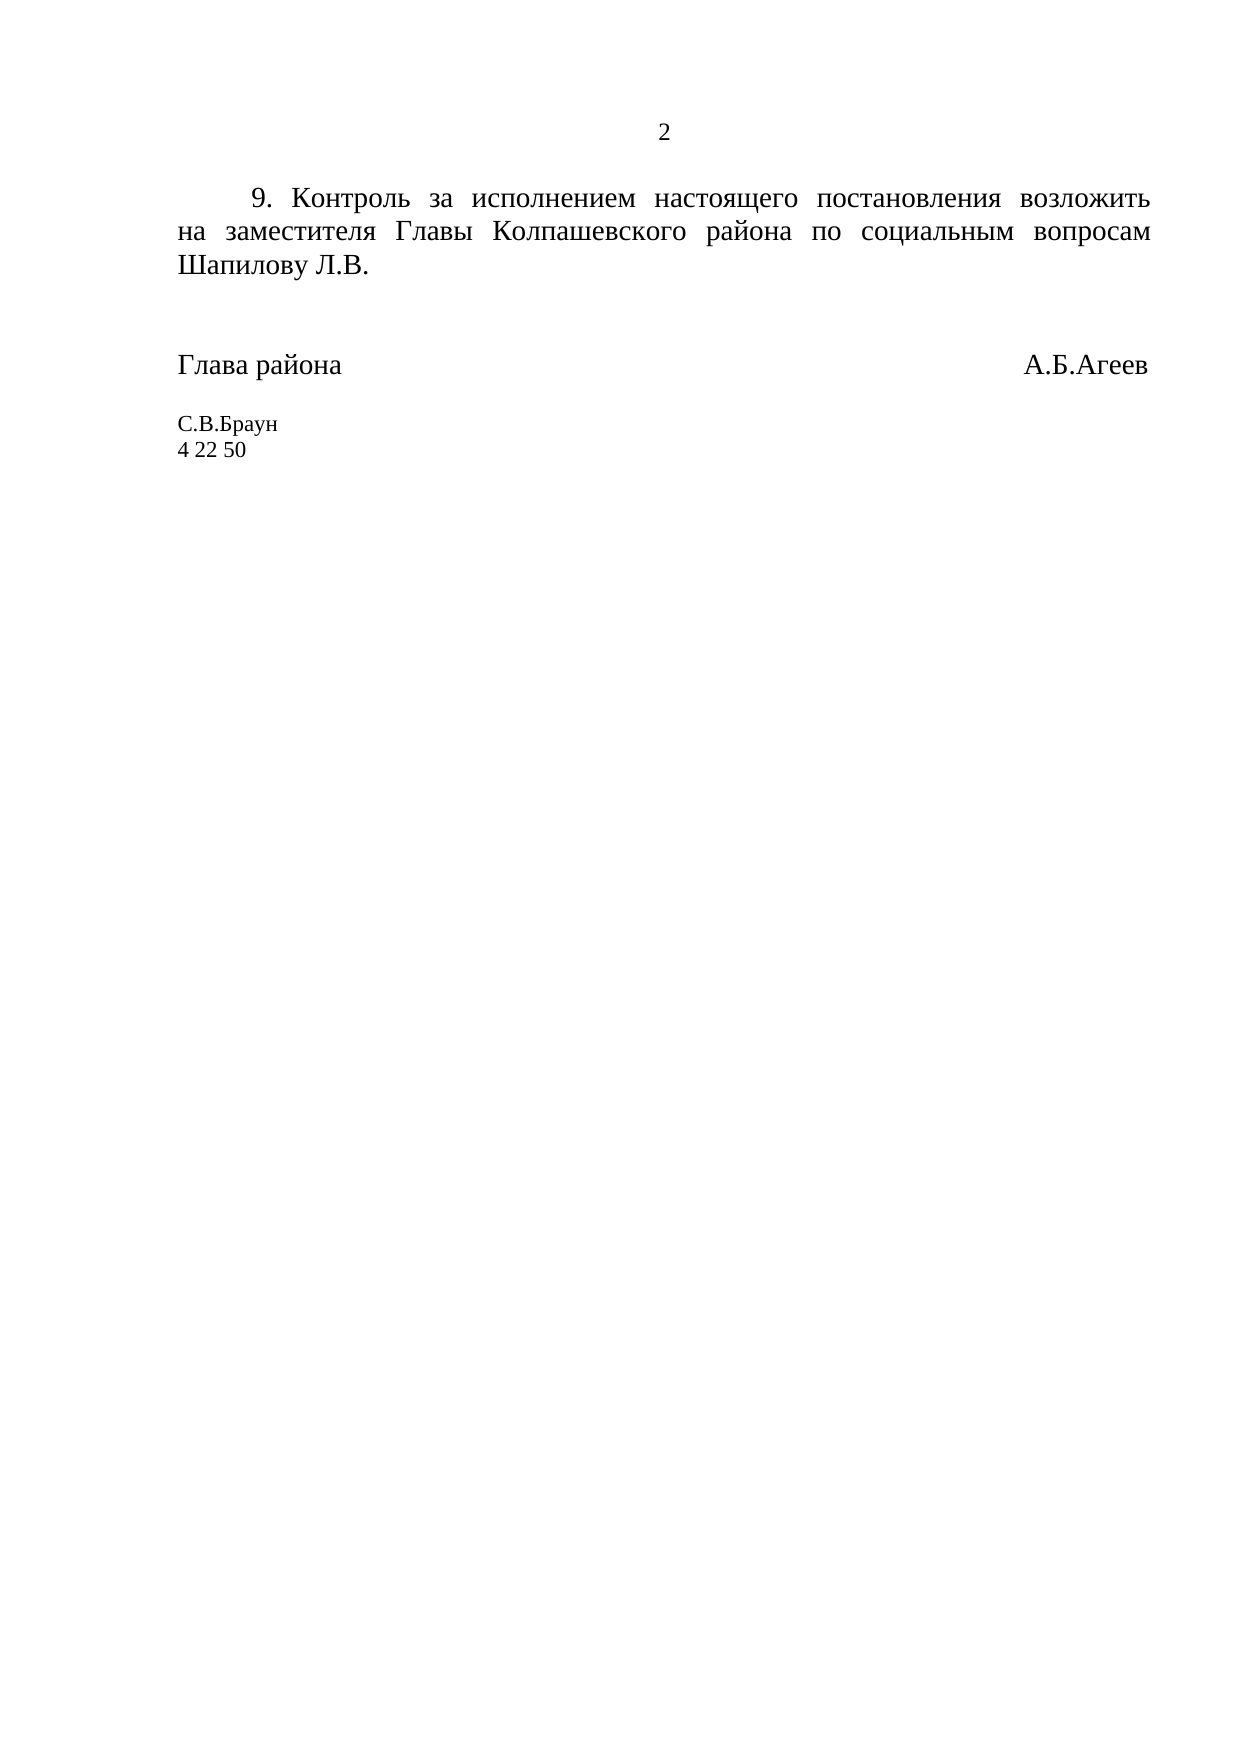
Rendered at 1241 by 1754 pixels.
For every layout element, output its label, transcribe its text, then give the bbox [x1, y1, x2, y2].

text 9. Контроль за исполнением настоящего постановления возложить на заместителя Главы Колпашевского района по социальным вопросам Шапилову Л.В. [177, 180, 1152, 280]
text Глава района А.Б.Агеев [177, 347, 1152, 381]
text 4 22 50 [177, 436, 1152, 462]
text С.В.Браун [177, 410, 1152, 436]
